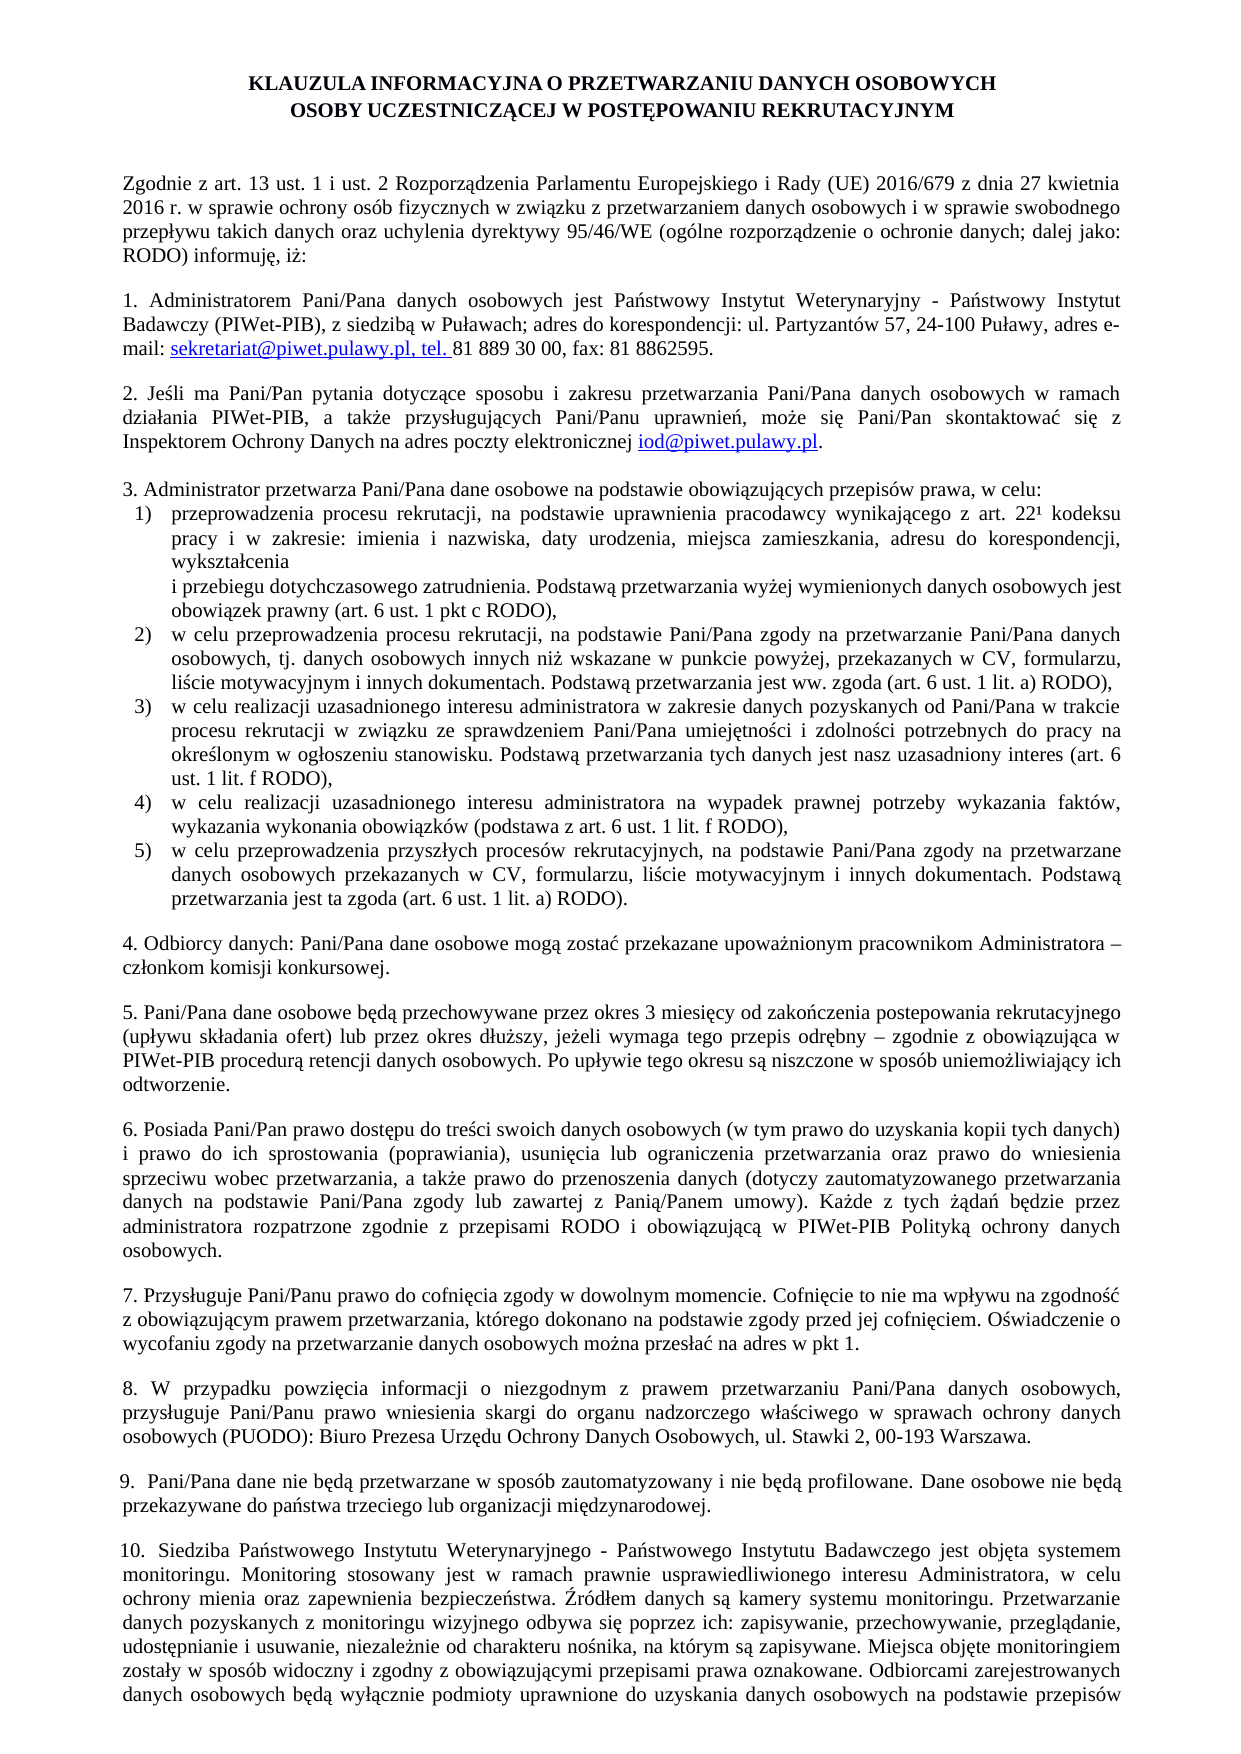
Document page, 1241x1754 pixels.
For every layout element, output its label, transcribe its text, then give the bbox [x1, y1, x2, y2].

list 3. Administrator przetwarza Pani/Pana dane osobowe na podstawie obowiązujących przepisów prawa, w celu: [122, 477, 1122, 501]
text 6. Posiada Pani/Pan prawo dostępu do treści swoich danych osobowych (w tym prawo do uzyskania kopii tych danych) i prawo do ich sprostowania (poprawiania), usunięcia lub ograniczenia przetwarzania oraz prawo do wniesienia sprzeciwu wobec przetwarzania, a także prawo do przenoszenia danych (dotyczy zautomatyzowanego przetwarzania danych na podstawie Pani/Pana zgody lub zawartej z Panią/Panem umowy). Każde z tych żądań będzie przez administratora rozpatrzone zgodnie z przepisami RODO i obowiązującą w PIWet-PIB Polityką ochrony danych osobowych. [122, 1117, 1122, 1262]
text 8. W przypadku powzięcia informacji o niezgodnym z prawem przetwarzaniu Pani/Pana danych osobowych, przysługuje Pani/Panu prawo wniesienia skargi do organu nadzorczego właściwego w sprawach ochrony danych osobowych (PUODO): Biuro Prezesa Urzędu Ochrony Danych Osobowych, ul. Stawki 2, 00-193 Warszawa. [122, 1376, 1122, 1448]
text KLAUZULA INFORMACYJNA O PRZETWARZANIU DANYCH OSOBOWYCH [75, 71, 1169, 95]
text OSOBY UCZESTNICZĄCEJ W POSTĘPOWANIU REKRUTACYJNYM [75, 98, 1169, 122]
list 2. Jeśli ma Pani/Pan pytania dotyczące sposobu i zakresu przetwarzania Pani/Pana danych osobowych w ramach działania PIWet-PIB, a także przysługujących Pani/Panu uprawnień, może się Pani/Pan skontaktować się z Inspektorem Ochrony Danych na adres poczty elektronicznej iod@piwet.pulawy.pl. [122, 381, 1122, 453]
text Zgodnie z art. 13 ust. 1 i ust. 2 Rozporządzenia Parlamentu Europejskiego i Rady (UE) 2016/679 z dnia 27 kwietnia 2016 r. w sprawie ochrony osób fizycznych w związku z przetwarzaniem danych osobowych i w sprawie swobodnego przepływu takich danych oraz uchylenia dyrektywy 95/46/WE (ogólne rozporządzenie o ochronie danych; dalej jako: RODO) informuję, iż: [122, 171, 1122, 267]
text 5. Pani/Pana dane osobowe będą przechowywane przez okres 3 miesięcy od zakończenia postepowania rekrutacyjnego (upływu składania ofert) lub przez okres dłuższy, jeżeli wymaga tego przepis odrębny – zgodnie z obowiązująca w PIWet-PIB procedurą retencji danych osobowych. Po upływie tego okresu są niszczone w sposób uniemożliwiający ich odtworzenie. [122, 1000, 1122, 1096]
text 9. Pani/Pana dane nie będą przetwarzane w sposób zautomatyzowany i nie będą profilowane. Dane osobowe nie będą przekazywane do państwa trzeciego lub organizacji międzynarodowej. [93, 1468, 1122, 1517]
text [93, 1537, 1122, 1706]
list przeprowadzenia procesu rekrutacji, na podstawie uprawnienia pracodawcy wynikającego z art. 22¹ kodeksu pracy i w zakresie: imienia i nazwiska, daty urodzenia, miejsca zamieszkania, adresu do korespondencji, wykształcenia i przebiegu dotychczasowego zatrudnienia. Podstawą przetwarzania wyżej wymienionych danych osobowych jest obowiązek prawny (art. 6 ust. 1 pkt c RODO), [134, 501, 1122, 622]
text 4. Odbiorcy danych: Pani/Pana dane osobowe mogą zostać przekazane upoważnionym pracownikom Administratora – członkom komisji konkursowej. [122, 931, 1122, 979]
list w celu przeprowadzenia przyszłych procesów rekrutacyjnych, na podstawie Pani/Pana zgody na przetwarzane danych osobowych przekazanych w CV, formularzu, liście motywacyjnym i innych dokumentach. Podstawą przetwarzania jest ta zgoda (art. 6 ust. 1 lit. a) RODO). [134, 838, 1122, 910]
list w celu realizacji uzasadnionego interesu administratora w zakresie danych pozyskanych od Pani/Pana w trakcie procesu rekrutacji w związku ze sprawdzeniem Pani/Pana umiejętności i zdolności potrzebnych do pracy na określonym w ogłoszeniu stanowisku. Podstawą przetwarzania tych danych jest nasz uzasadniony interes (art. 6 ust. 1 lit. f RODO), [134, 694, 1122, 790]
list w celu przeprowadzenia procesu rekrutacji, na podstawie Pani/Pana zgody na przetwarzanie Pani/Pana danych osobowych, tj. danych osobowych innych niż wskazane w punkcie powyżej, przekazanych w CV, formularzu, liście motywacyjnym i innych dokumentach. Podstawą przetwarzania jest ww. zgoda (art. 6 ust. 1 lit. a) RODO), [134, 622, 1122, 694]
list w celu realizacji uzasadnionego interesu administratora na wypadek prawnej potrzeby wykazania faktów, wykazania wykonania obowiązków (podstawa z art. 6 ust. 1 lit. f RODO), [134, 790, 1122, 838]
text 7. Przysługuje Pani/Panu prawo do cofnięcia zgody w dowolnym momencie. Cofnięcie to nie ma wpływu na zgodność z obowiązującym prawem przetwarzania, którego dokonano na podstawie zgody przed jej cofnięciem. Oświadczenie o wycofaniu zgody na przetwarzanie danych osobowych można przesłać na adres w pkt 1. [122, 1282, 1122, 1355]
text 1. Administratorem Pani/Pana danych osobowych jest Państwowy Instytut Weterynaryjny - Państwowy Instytut Badawczy (PIWet-PIB), z siedzibą w Puławach; adres do korespondencji: ul. Partyzantów 57, 24-100 Puławy, adres e-mail: sekretariat@piwet.pulawy.pl, tel. 81 889 30 00, fax: 81 8862595. [122, 288, 1122, 360]
